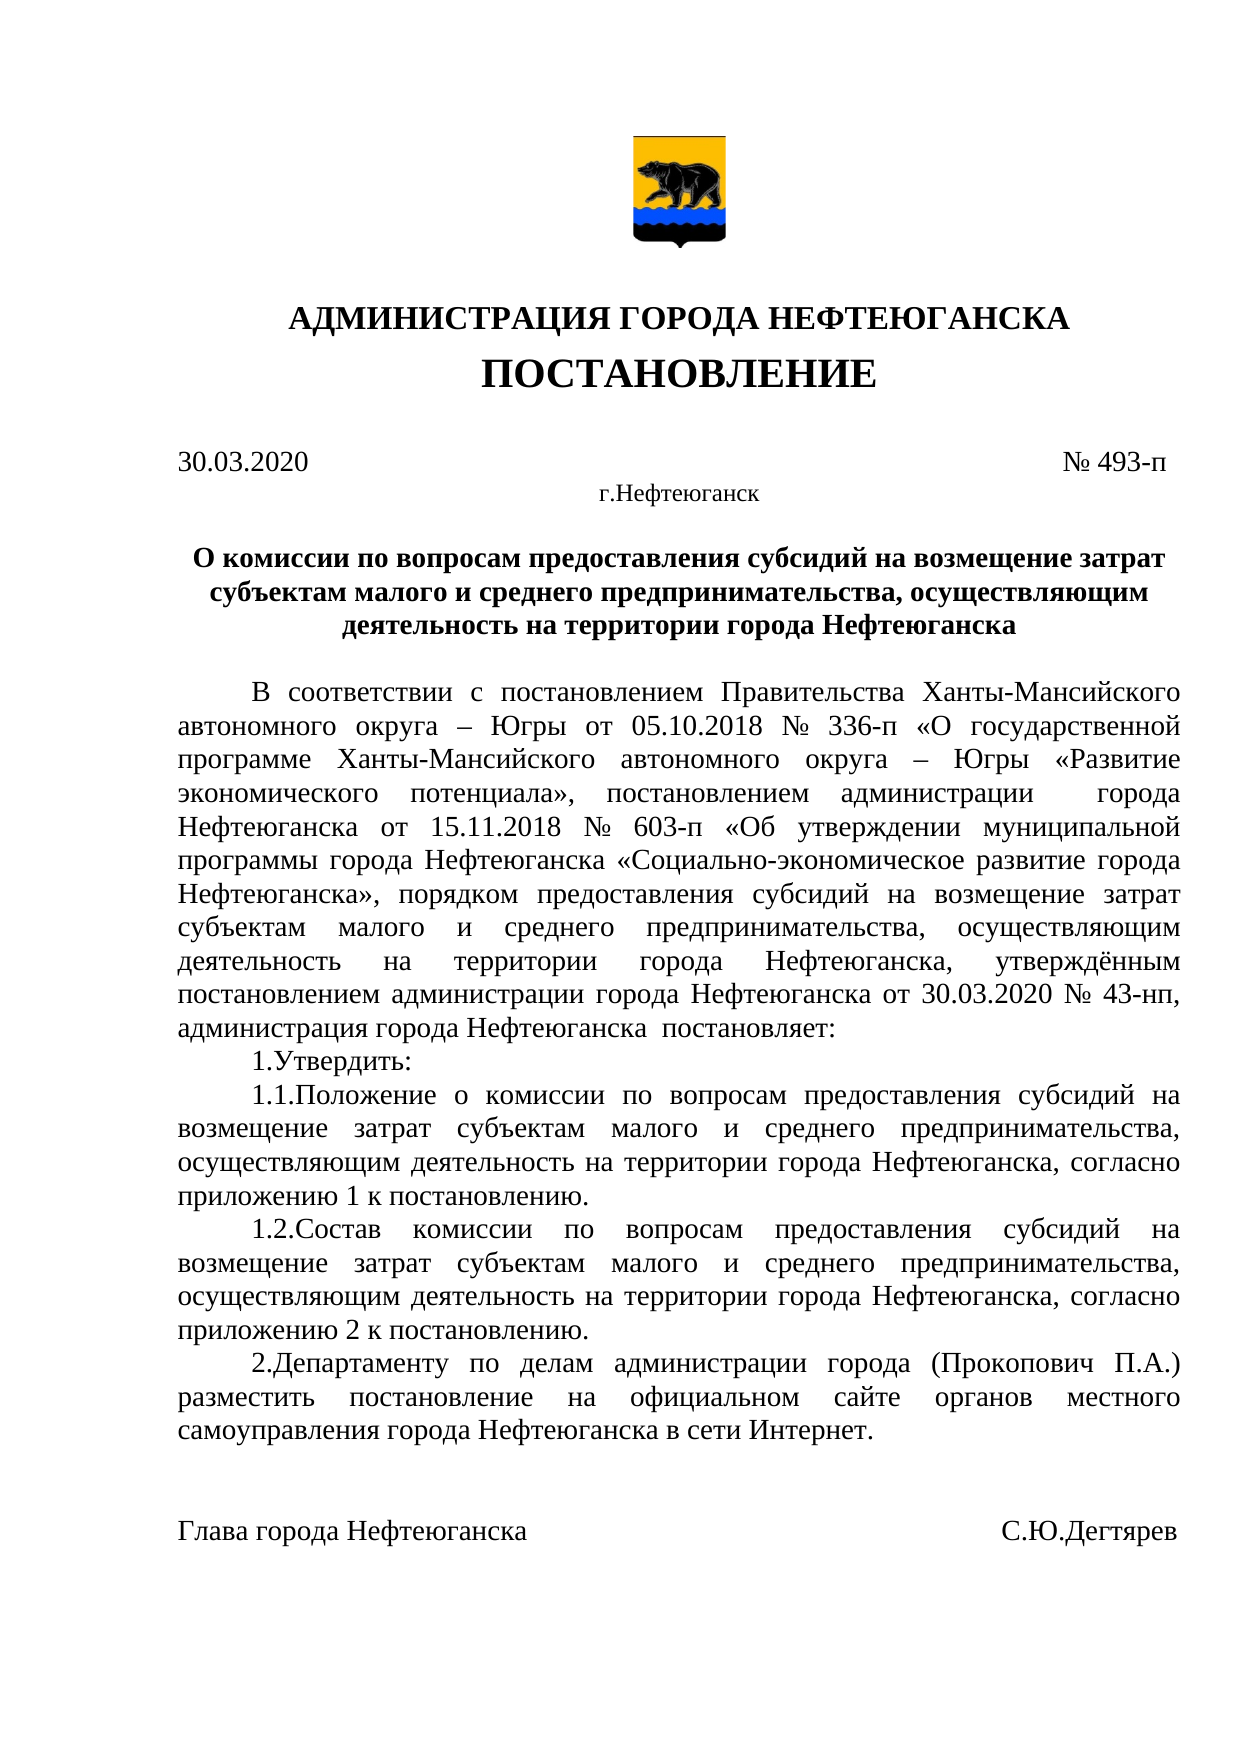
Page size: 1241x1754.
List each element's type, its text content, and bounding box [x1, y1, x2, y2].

text Глава города Нефтеюганска С.Ю.Дегтярев [177, 1513, 1181, 1547]
picture [631, 136, 726, 246]
text АДМИНИСТРАЦИЯ ГОРОДА НЕФТЕЮГАНСКА [177, 298, 1181, 337]
text г.Нефтеюганск [177, 478, 1181, 507]
text 30.03.2020 № 493-п [177, 444, 1181, 478]
text 2.Департаменту по делам администрации города (Прокопович П.А.) разместить постановление на официальном сайте органов местного самоуправления города Нефтеюганска в сети Интернет. [177, 1345, 1181, 1446]
text 1.Утвердить: [177, 1043, 1181, 1077]
text В соответствии с постановлением Правительства Ханты-Мансийского автономного округа – Югры от 05.10.2018 № 336-п «О государственной программе Ханты-Мансийского автономного округа – Югры «Развитие экономического потенциала», постановлением администрации города Нефтеюганска от 15.11.2018 № 603-п «Об утверждении муниципальной программы города Нефтеюганска «Социально-экономическое развитие города Нефтеюганска», порядком предоставления субсидий на возмещение затрат субъектам малого и среднего предпринимательства, осуществляющим деятельность на территории города Нефтеюганска, утверждённым постановлением администрации города Нефтеюганска от 30.03.2020 № 43-нп, администрация города Нефтеюганска постановляет: [177, 674, 1181, 1043]
text ПОСТАНОВЛЕНИЕ [177, 349, 1181, 397]
text О комиссии по вопросам предоставления субсидий на возмещение затрат субъектам малого и среднего предпринимательства, осуществляющим деятельность на территории города Нефтеюганска [177, 540, 1181, 641]
text 1.1.Положение о комиссии по вопросам предоставления субсидий на возмещение затрат субъектам малого и среднего предпринимательства, осуществляющим деятельность на территории города Нефтеюганска, согласно приложению 1 к постановлению. [177, 1077, 1181, 1211]
text 1.2.Состав комиссии по вопросам предоставления субсидий на возмещение затрат субъектам малого и среднего предпринимательства, осуществляющим деятельность на территории города Нефтеюганска, согласно приложению 2 к постановлению. [177, 1211, 1181, 1345]
